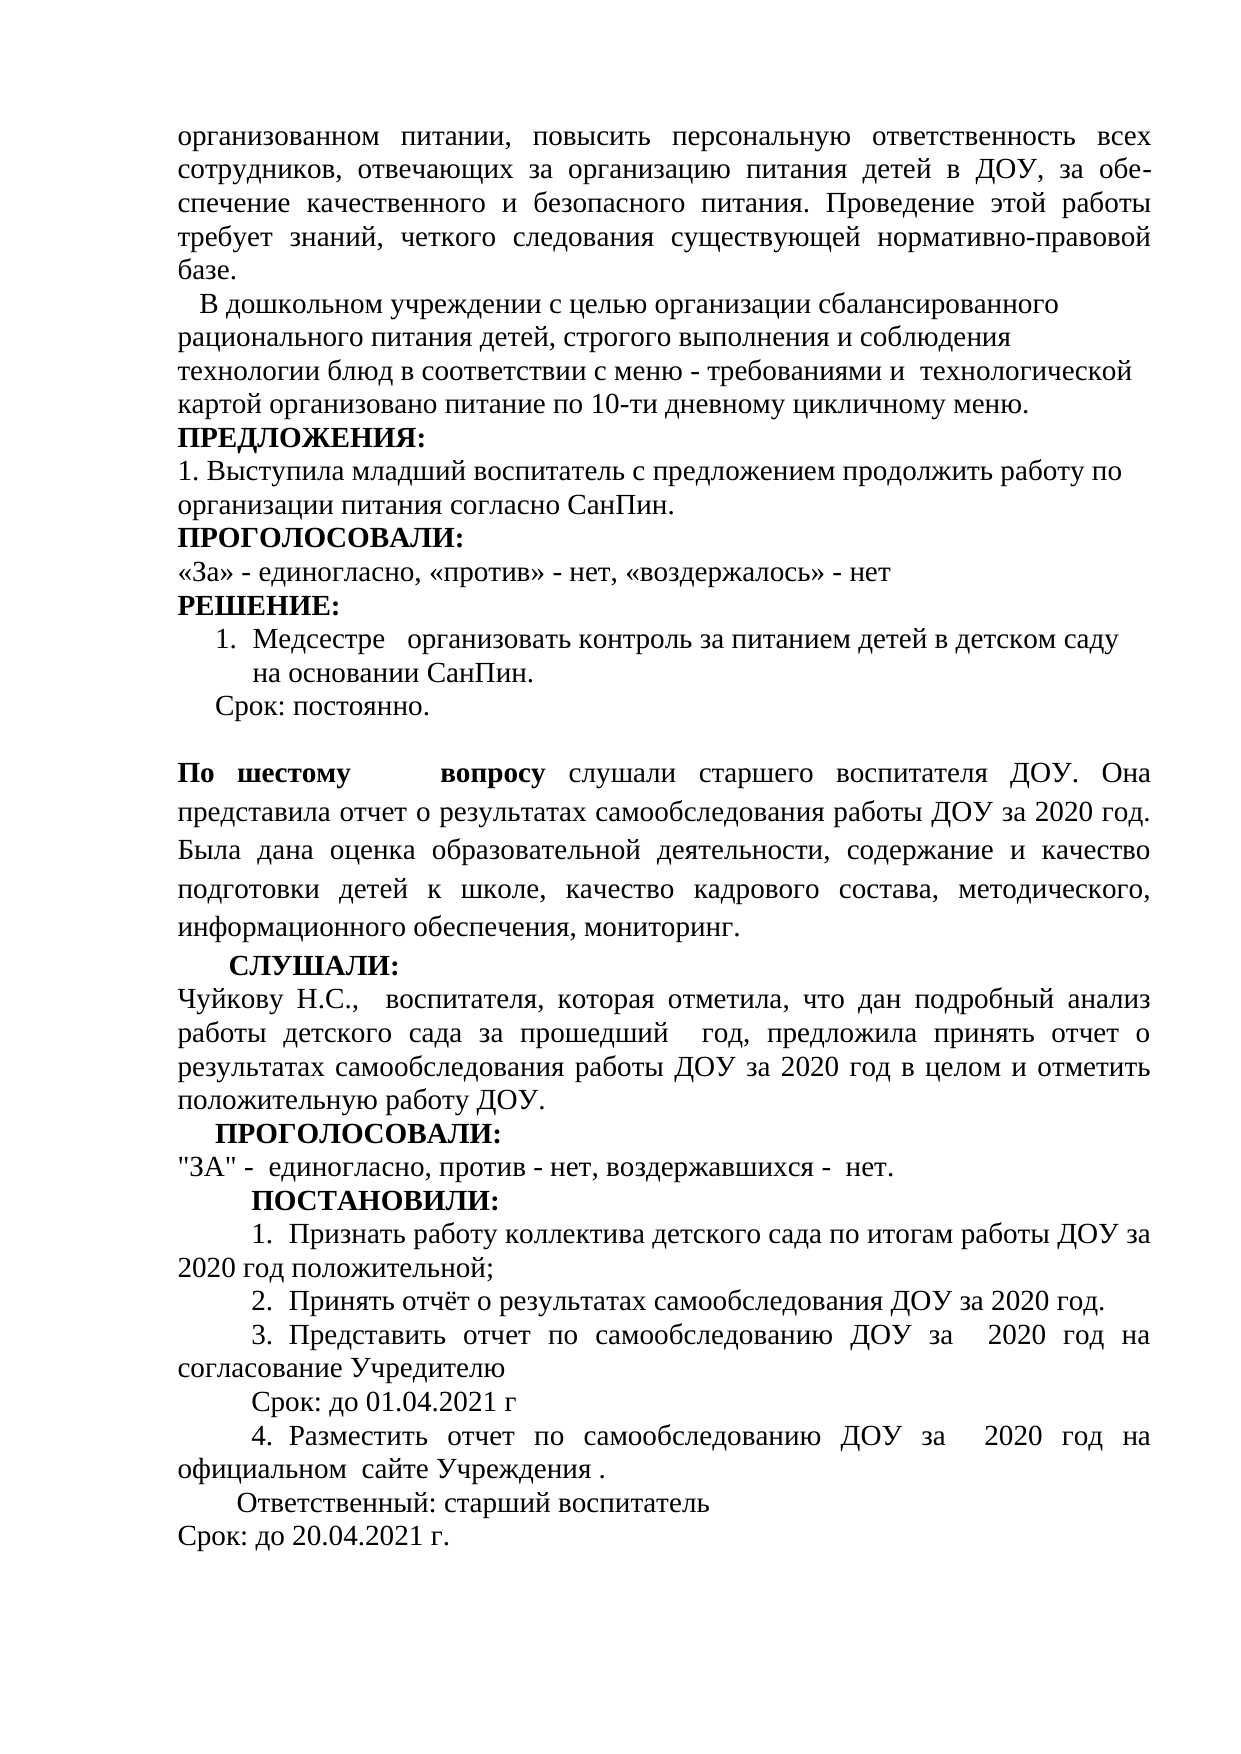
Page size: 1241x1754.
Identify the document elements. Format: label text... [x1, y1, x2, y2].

text В дошкольном учреждении с целью организации сбалансированного рационального питания детей, строгого выполнения и соблюдения технологии блюд в соответствии с меню - требованиями и технологической картой организовано питание по 10-ти дневному цикличному меню. [177, 286, 1152, 420]
text Срок: до 20.04.2021 г. [177, 1518, 1152, 1552]
text ПРЕДЛОЖЕНИЯ: [177, 420, 1152, 453]
text 1. Выступила младший воспитатель с предложением продолжить работу по организации питания согласно СанПин. [177, 453, 1152, 521]
text Ответственный: старший воспитатель [236, 1485, 1152, 1518]
text "ЗА" - единогласно, против - нет, воздержавшихся - нет. [177, 1149, 1152, 1183]
text ПРОГОЛОСОВАЛИ: [215, 1116, 1152, 1149]
list Медсестре организовать контроль за питанием детей в детском саду на основании СанПин. [215, 621, 1152, 688]
text СЛУШАЛИ: [177, 948, 1152, 982]
text Чуйкову Н.С., воспитателя, которая отметила, что дан подробный анализ работы детского сада за прошедший год, предложила принять отчет о результатах самообследования работы ДОУ за 2020 год в целом и отметить положительную работу ДОУ. [177, 982, 1152, 1116]
text Срок: постоянно. [215, 688, 1152, 722]
text ПРОГОЛОСОВАЛИ: [177, 521, 1152, 554]
list Признать работу коллектива детского сада по итогам работы ДОУ за 2020 год положительной; [177, 1216, 1152, 1283]
text Срок: до 01.04.2021 г [251, 1384, 1152, 1418]
text РЕШЕНИЕ: [177, 588, 1152, 621]
list Разместить отчет по самообследованию ДОУ за 2020 год на официальном сайте Учреждения . [177, 1418, 1152, 1485]
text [177, 118, 1152, 286]
text ПОСТАНОВИЛИ: [251, 1183, 1152, 1216]
text «За» - единогласно, «против» - нет, «воздержалось» - нет [177, 554, 1152, 588]
text По шестому вопросу слушали старшего воспитателя ДОУ. Она представила отчет о результатах самообследования работы ДОУ за 2020 год. Была дана оценка образовательной деятельности, содержание и качество подготовки детей к школе, качество кадрового состава, методического, информационного обеспечения, мониторинг. [177, 755, 1152, 943]
list Принять отчёт о результатах самообследования ДОУ за 2020 год. [177, 1283, 1152, 1317]
list Представить отчет по самообследованию ДОУ за 2020 год на согласование Учредителю [177, 1317, 1152, 1384]
